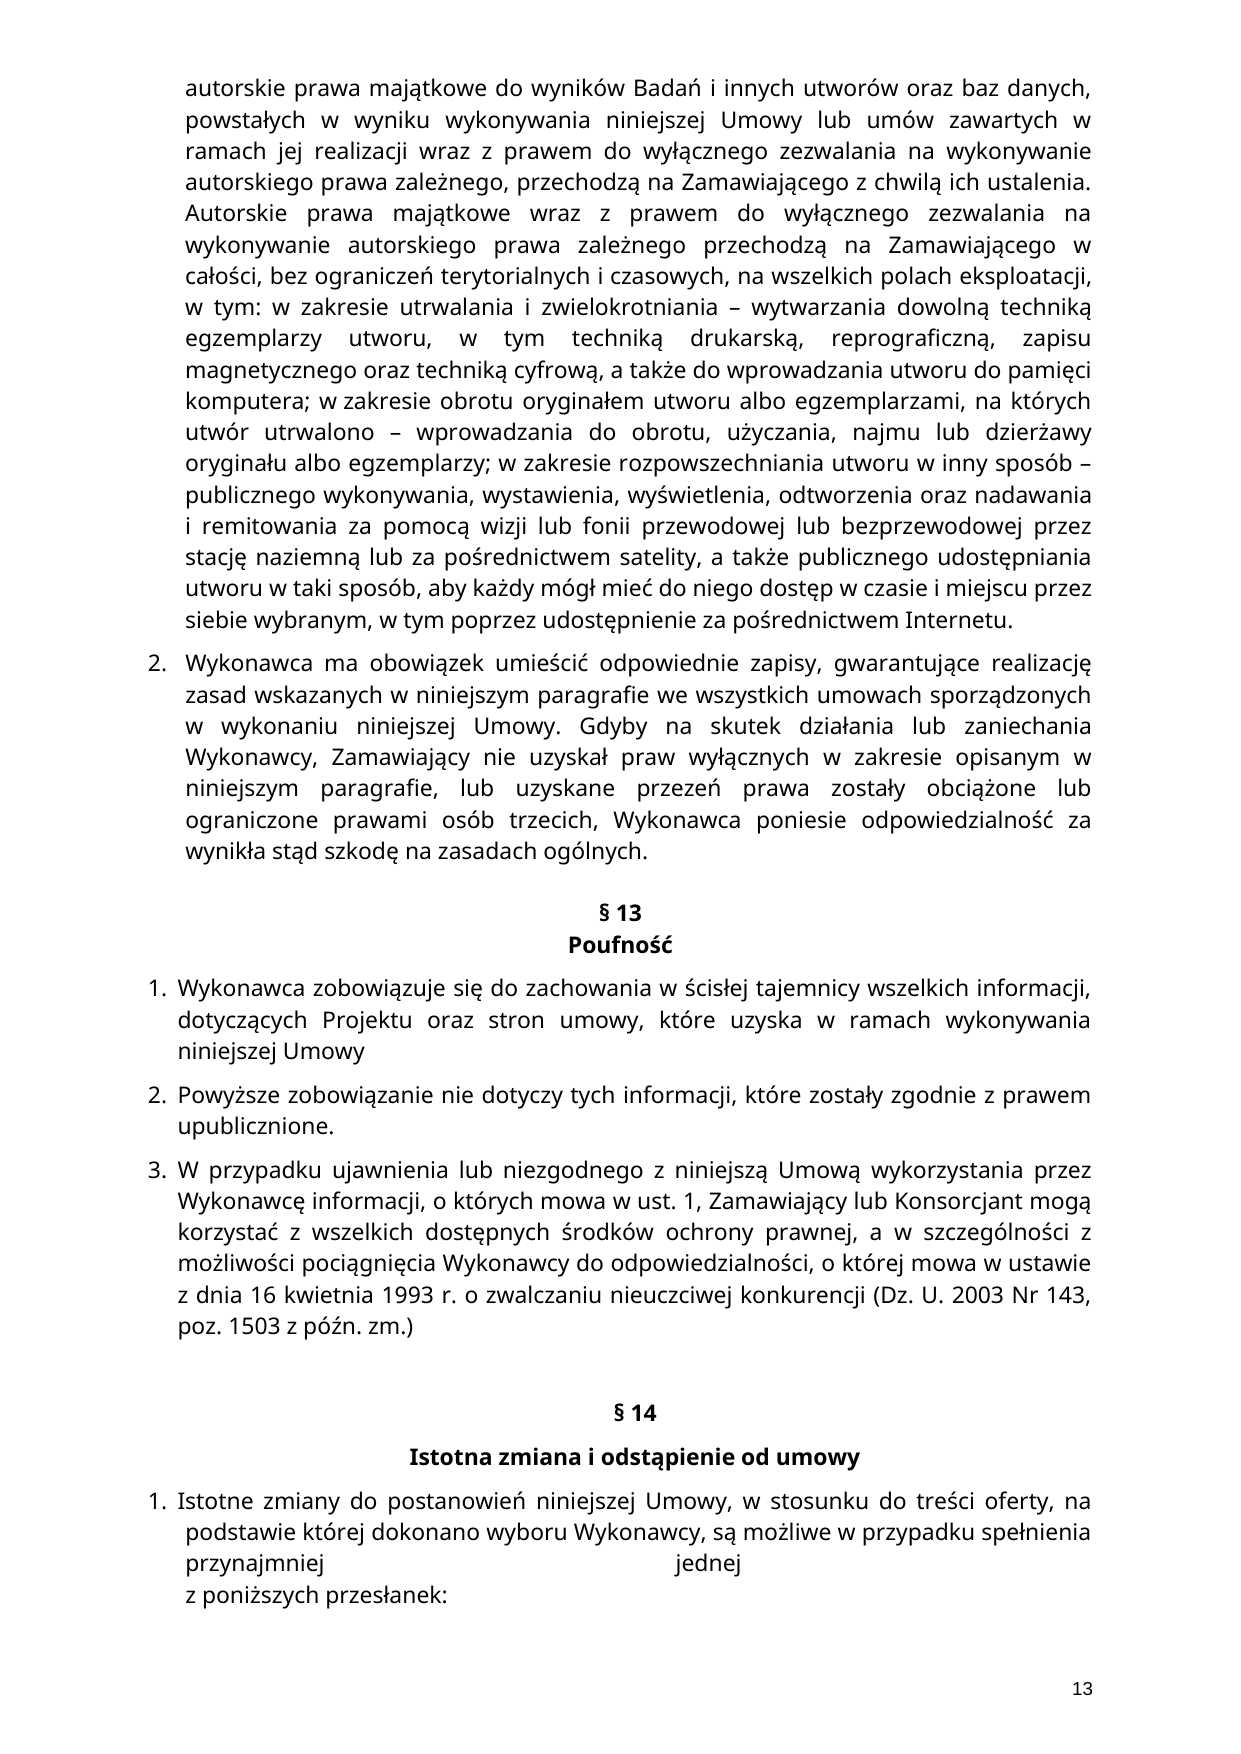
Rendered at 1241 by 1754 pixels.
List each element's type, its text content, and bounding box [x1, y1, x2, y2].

text Poufność [148, 928, 1092, 960]
list § 14 [177, 1397, 1092, 1428]
list Istotna zmiana i odstąpienie od umowy [177, 1441, 1092, 1472]
text § 13 [148, 897, 1092, 928]
list Powyższe zobowiązanie nie dotyczy tych informacji, które zostały zgodnie z prawem upublicznione. [148, 1078, 1092, 1141]
list Wykonawca zobowiązuje się do zachowania w ścisłej tajemnicy wszelkich informacji, dotyczących Projektu oraz stron umowy, które uzyska w ramach wykonywania niniejszej Umowy [148, 972, 1092, 1066]
list Wykonawca ma obowiązek umieścić odpowiednie zapisy, gwarantujące realizację zasad wskazanych w niniejszym paragrafie we wszystkich umowach sporządzonych w wykonaniu niniejszej Umowy. Gdyby na skutek działania lub zaniechania Wykonawcy, Zamawiający nie uzyskał praw wyłącznych w zakresie opisanym w niniejszym paragrafie, lub uzyskane przezeń prawa zostały obciążone lub ograniczone prawami osób trzecich, Wykonawca poniesie odpowiedzialność za wynikła stąd szkodę na zasadach ogólnych. [148, 647, 1092, 866]
list Istotne zmiany do postanowień niniejszej Umowy, w stosunku do treści oferty, na podstawie której dokonano wyboru Wykonawcy, są możliwe w przypadku spełnienia przynajmniej jednej z poniższych przesłanek: [148, 1485, 1092, 1610]
list W przypadku ujawnienia lub niezgodnego z niniejszą Umową wykorzystania przez Wykonawcę informacji, o których mowa w ust. 1, Zamawiający lub Konsorcjant mogą korzystać z wszelkich dostępnych środków ochrony prawnej, a w szczególności z możliwości pociągnięcia Wykonawcy do odpowiedzialności, o której mowa w ustawie z dnia 16 kwietnia 1993 r. o zwalczaniu nieuczciwej konkurencji (Dz. U. 2003 Nr 143, poz. 1503 z późn. zm.) [148, 1153, 1092, 1341]
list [148, 72, 1092, 635]
